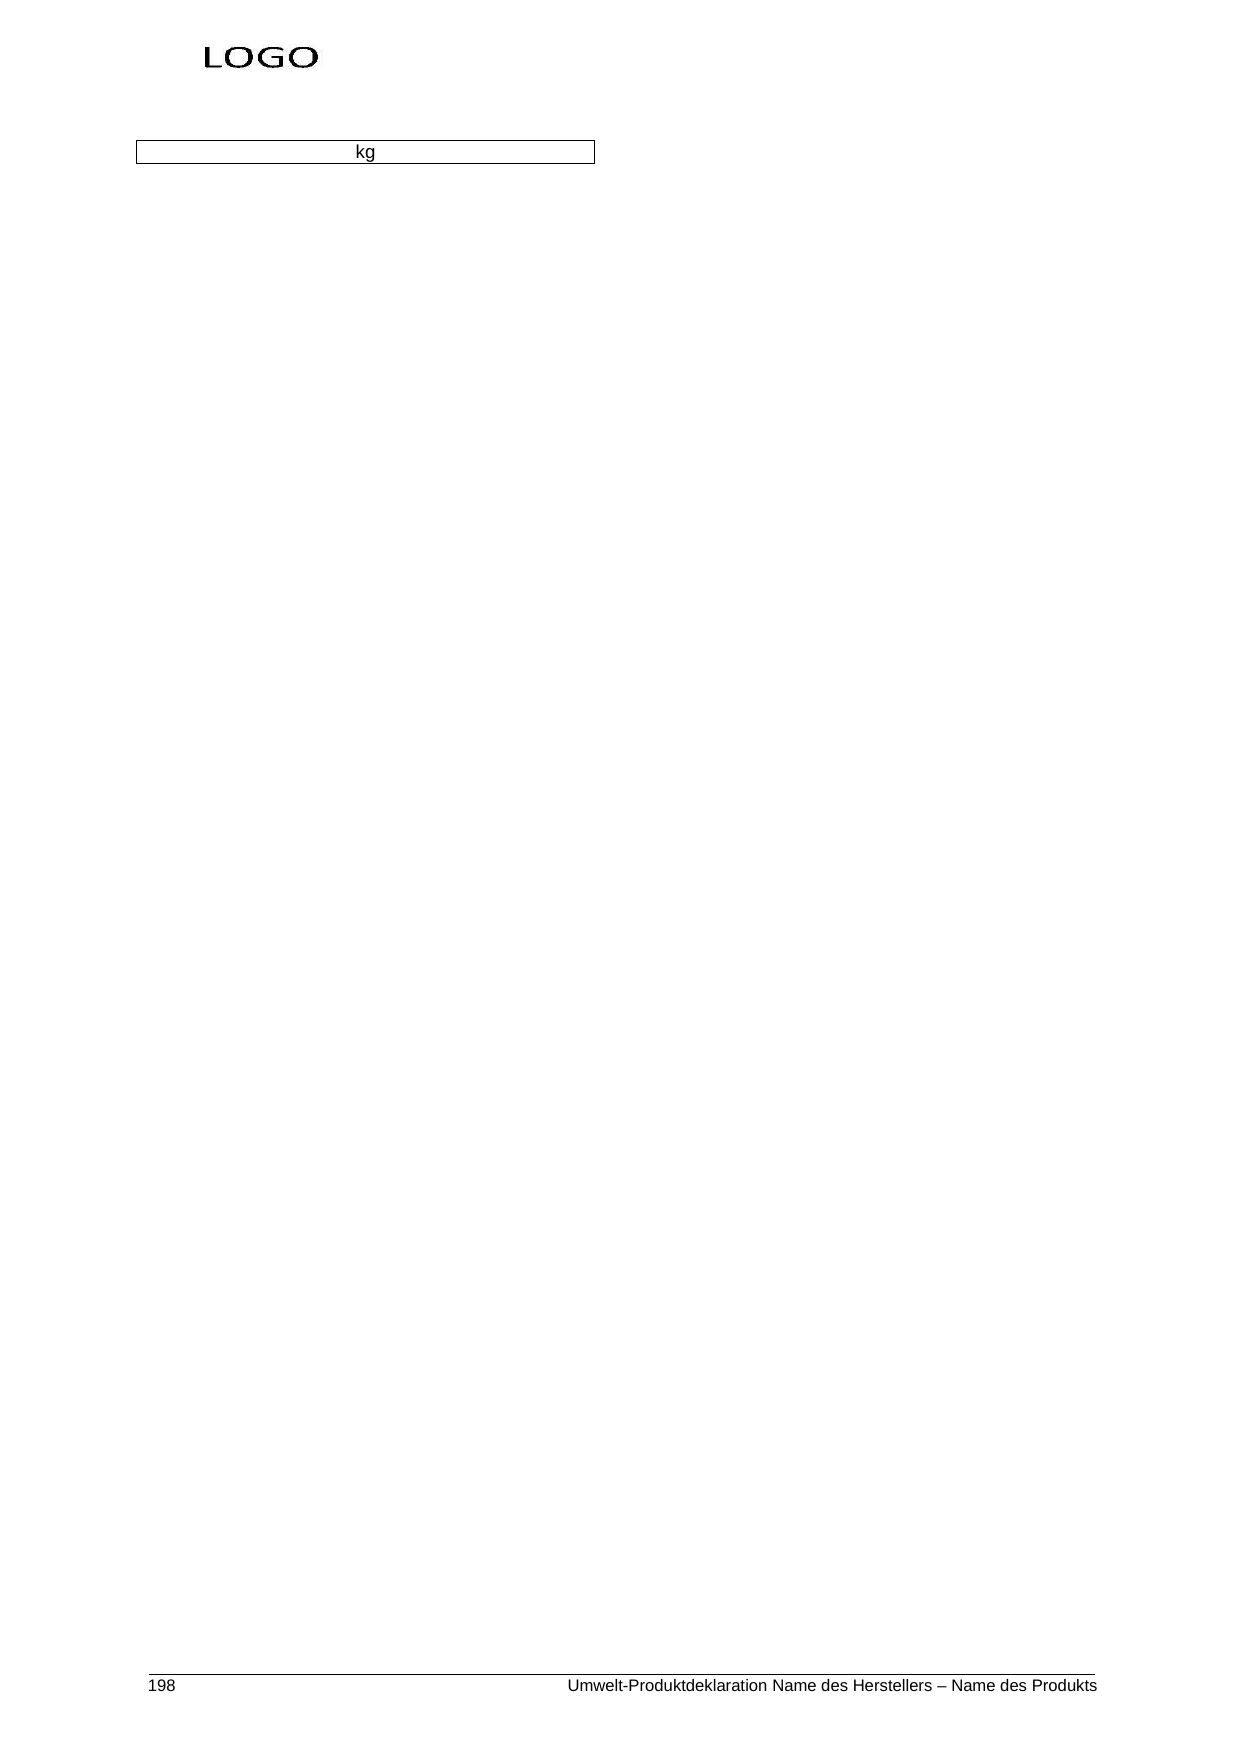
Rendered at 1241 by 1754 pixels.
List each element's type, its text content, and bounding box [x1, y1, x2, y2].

table_cell kg [137, 141, 594, 162]
picture [148, 14, 622, 103]
